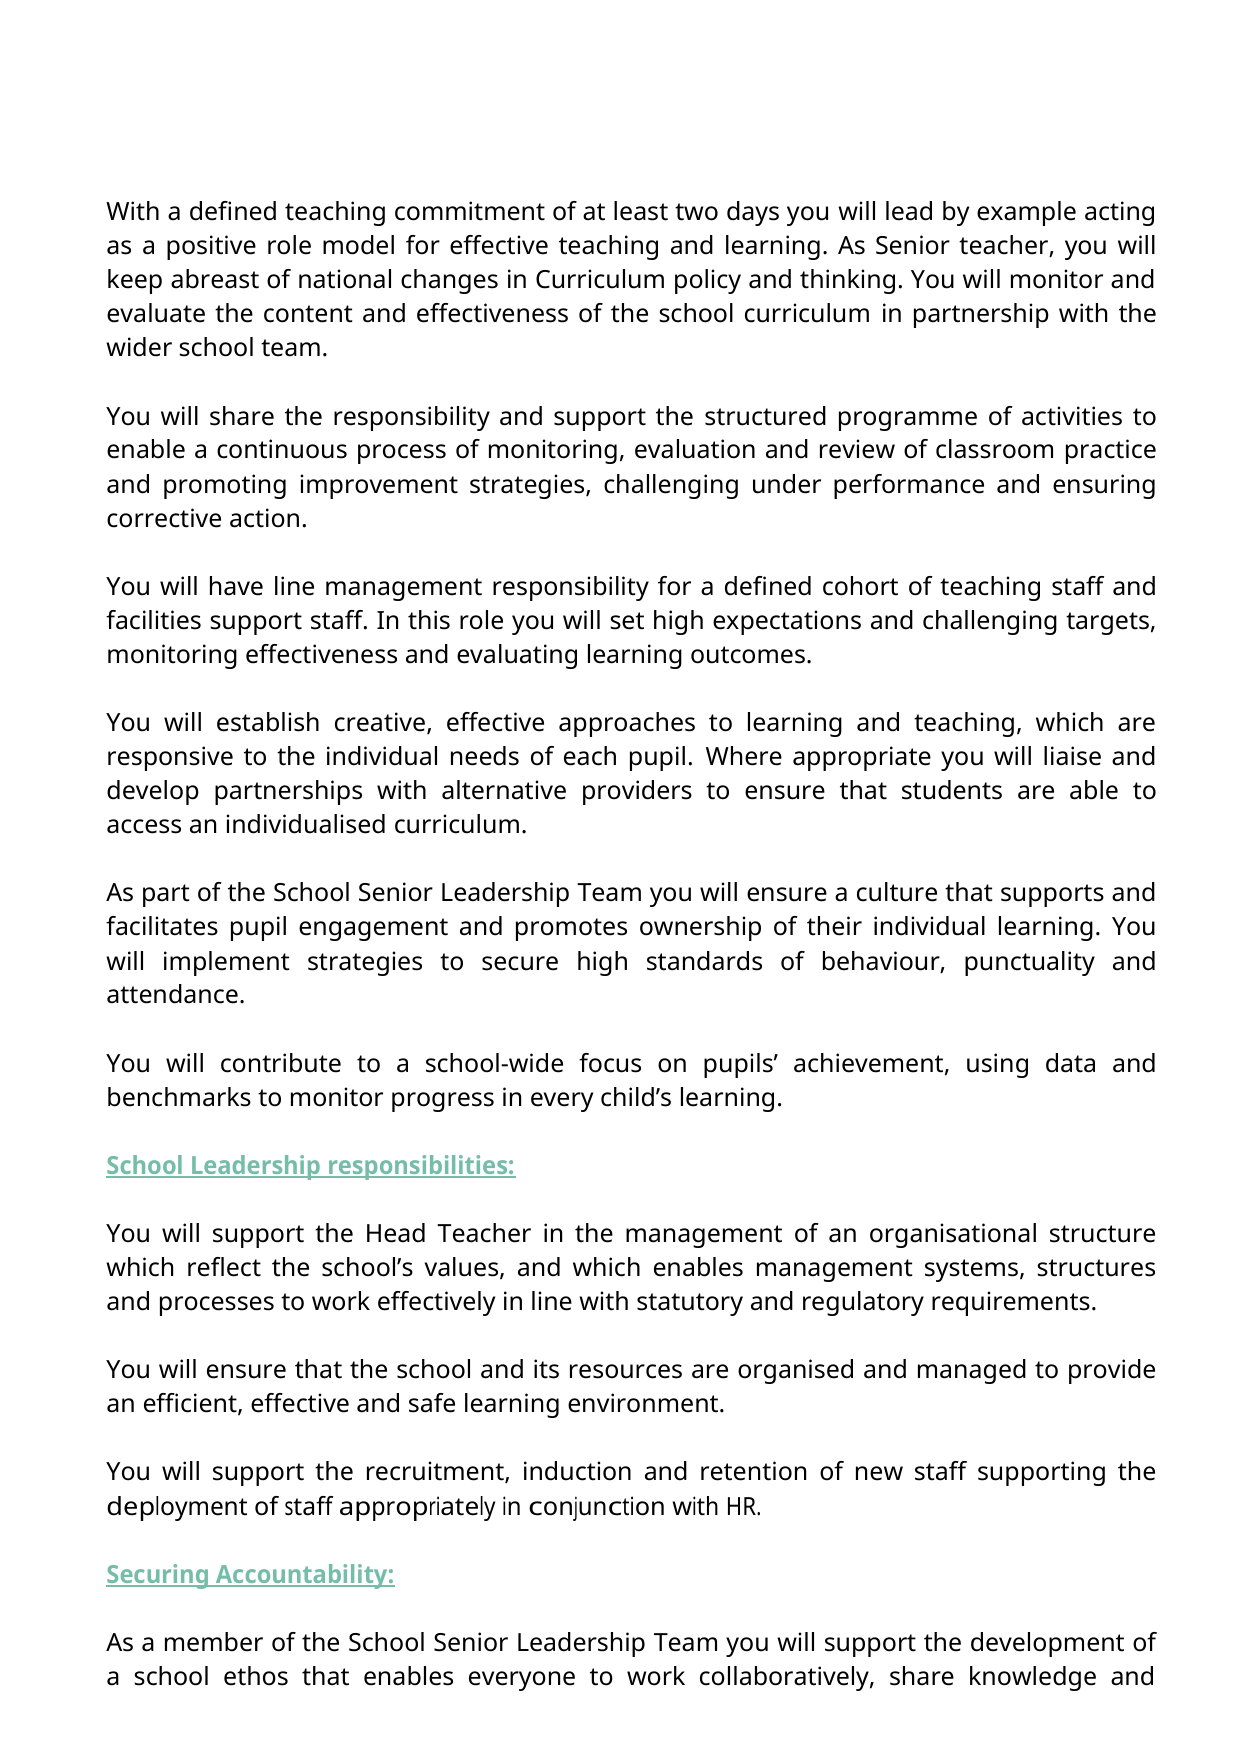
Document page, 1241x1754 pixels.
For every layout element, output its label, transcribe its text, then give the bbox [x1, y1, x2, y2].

text You will share the responsibility and support the structured programme of activities to enable a continuous process of monitoring, evaluation and review of classroom practice and promoting improvement strategies, challenging under performance and ensuring corrective action. [106, 398, 1157, 534]
text With a defined teaching commitment of at least two days you will lead by example acting as a positive role model for effective teaching and learning. As Senior teacher, you will keep abreast of national changes in Curriculum policy and thinking. You will monitor and evaluate the content and effectiveness of the school curriculum in partnership with the wider school team. [106, 194, 1157, 364]
text You will establish creative, effective approaches to learning and teaching, which are responsive to the individual needs of each pupil. Where appropriate you will liaise and develop partnerships with alternative providers to ensure that students are able to access an individualised curriculum. [106, 705, 1157, 841]
text As part of the School Senior Leadership Team you will ensure a culture that supports and facilitates pupil engagement and promotes ownership of their individual learning. You will implement strategies to secure high standards of behaviour, punctuality and attendance. [106, 875, 1157, 1011]
text You will have line management responsibility for a defined cohort of teaching staff and facilities support staff. In this role you will set high expectations and challenging targets, monitoring effectiveness and evaluating learning outcomes. [106, 568, 1157, 671]
text You will ensure that the school and its resources are organised and managed to provide an efficient, effective and safe learning environment. [106, 1352, 1157, 1420]
subtitle School Leadership responsibilities: [106, 1147, 1157, 1182]
text You will contribute to a school-wide focus on pupils’ achievement, using data and benchmarks to monitor progress in every child’s learning. [106, 1045, 1157, 1113]
text You will support the Head Teacher in the management of an organisational structure which reflect the school’s values, and which enables management systems, structures and processes to work effectively in line with statutory and regulatory requirements. [106, 1216, 1157, 1318]
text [106, 1624, 1157, 1692]
subtitle Securing Accountability: [106, 1556, 1157, 1590]
text You will support the recruitment, induction and retention of new staff supporting the deployment of staff appropriately in conjunction with HR. [106, 1454, 1157, 1522]
